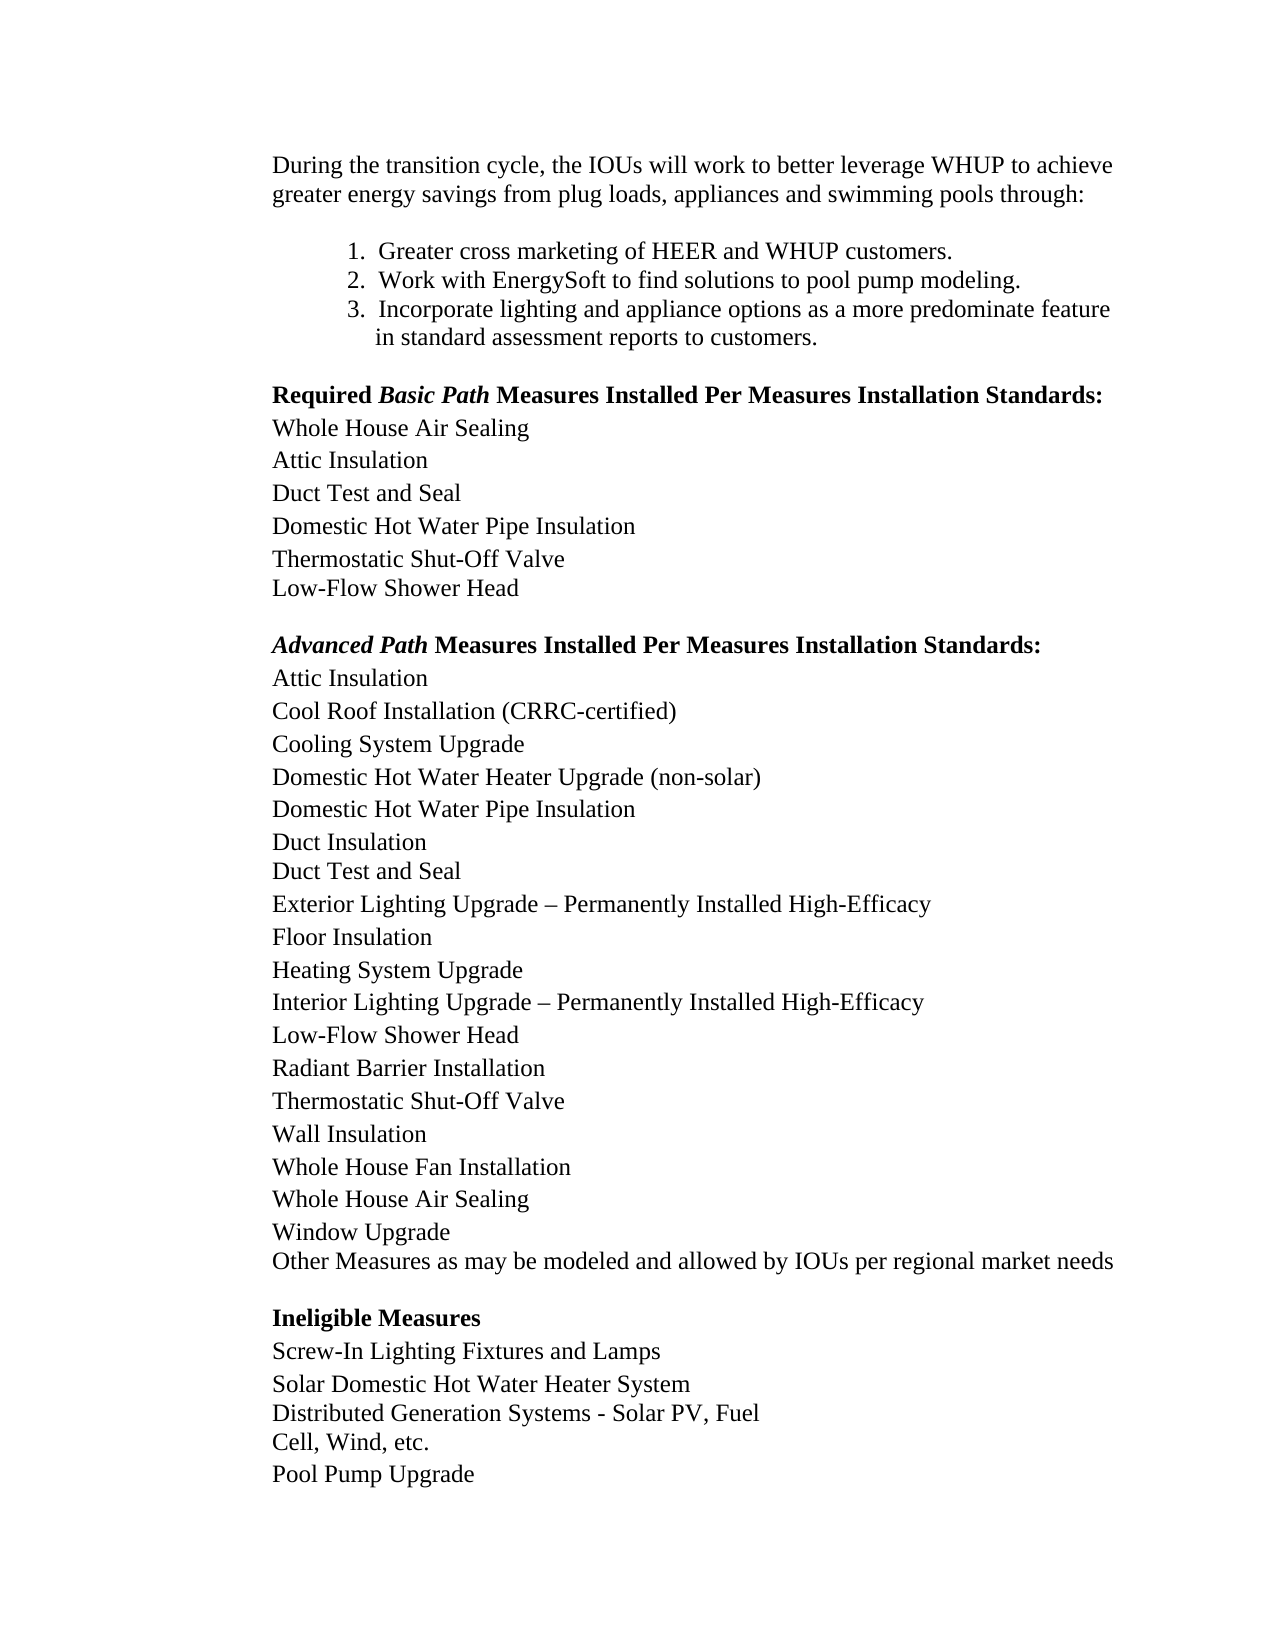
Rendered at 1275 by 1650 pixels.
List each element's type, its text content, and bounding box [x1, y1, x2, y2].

table_cell Duct Test and Seal [120, 856, 966, 885]
table_cell Pool Pump Upgrade [120, 1455, 806, 1488]
table_cell Radiant Barrier Installation [120, 1049, 966, 1082]
table_cell Low-Flow Shower Head [120, 573, 712, 630]
table_cell Wall Insulation [120, 1115, 966, 1147]
table_cell Window Upgrade [120, 1213, 966, 1246]
table_cell Interior Lighting Upgrade – Permanently Installed High-Efficacy [120, 984, 966, 1016]
text Ineligible Measures [272, 1303, 1125, 1332]
table_cell Cool Roof Installation (CRRC-certified) [120, 692, 966, 725]
text 2. Work with EnergySoft to find solutions to pool pump modeling. [347, 265, 1125, 294]
table_cell Heating System Upgrade [120, 951, 966, 983]
text Other Measures as may be modeled and allowed by IOUs per regional market needs [272, 1246, 1125, 1275]
table_cell Exterior Lighting Upgrade – Permanently Installed High-Efficacy [120, 885, 966, 918]
text Advanced Path Measures Installed Per Measures Installation Standards: [272, 630, 1125, 659]
table_cell Low-Flow Shower Head [120, 1016, 966, 1049]
table_cell Whole House Air Sealing [120, 1180, 966, 1213]
table_cell Domestic Hot Water Pipe Insulation [120, 507, 712, 540]
table_cell Thermostatic Shut-Off Valve [120, 540, 712, 573]
table_header Screw-In Lighting Fixtures and Lamps [120, 1332, 806, 1365]
table_cell Thermostatic Shut-Off Valve [120, 1082, 966, 1115]
table_cell Whole House Fan Installation [120, 1148, 966, 1180]
table_cell Domestic Hot Water Pipe Insulation [120, 790, 966, 823]
table_cell Duct Test and Seal [120, 474, 712, 507]
text During the transition cycle, the IOUs will work to better leverage WHUP to achieve greater energy savings from plug loads, appliances and swimming pools through: [272, 150, 1125, 207]
table_cell Solar Domestic Hot Water Heater System [120, 1365, 806, 1398]
table_cell Cooling System Upgrade [120, 725, 966, 757]
table_header Whole House Air Sealing [120, 409, 712, 442]
table_cell Floor Insulation [120, 918, 966, 951]
text Required Basic Path Measures Installed Per Measures Installation Standards: [272, 380, 1125, 409]
text 1. Greater cross marketing of HEER and WHUP customers. [309, 236, 1125, 265]
table_cell Domestic Hot Water Heater Upgrade (non-solar) [120, 758, 966, 790]
table_header Attic Insulation [120, 659, 966, 692]
table_cell Distributed Generation Systems - Solar PV, Fuel Cell, Wind, etc. [120, 1398, 806, 1455]
table_cell Attic Insulation [120, 442, 712, 474]
text 3. Incorporate lighting and appliance options as a more predominate feature in standard assessment reports to customers. [347, 294, 1125, 351]
table_cell Duct Insulation [120, 823, 966, 856]
